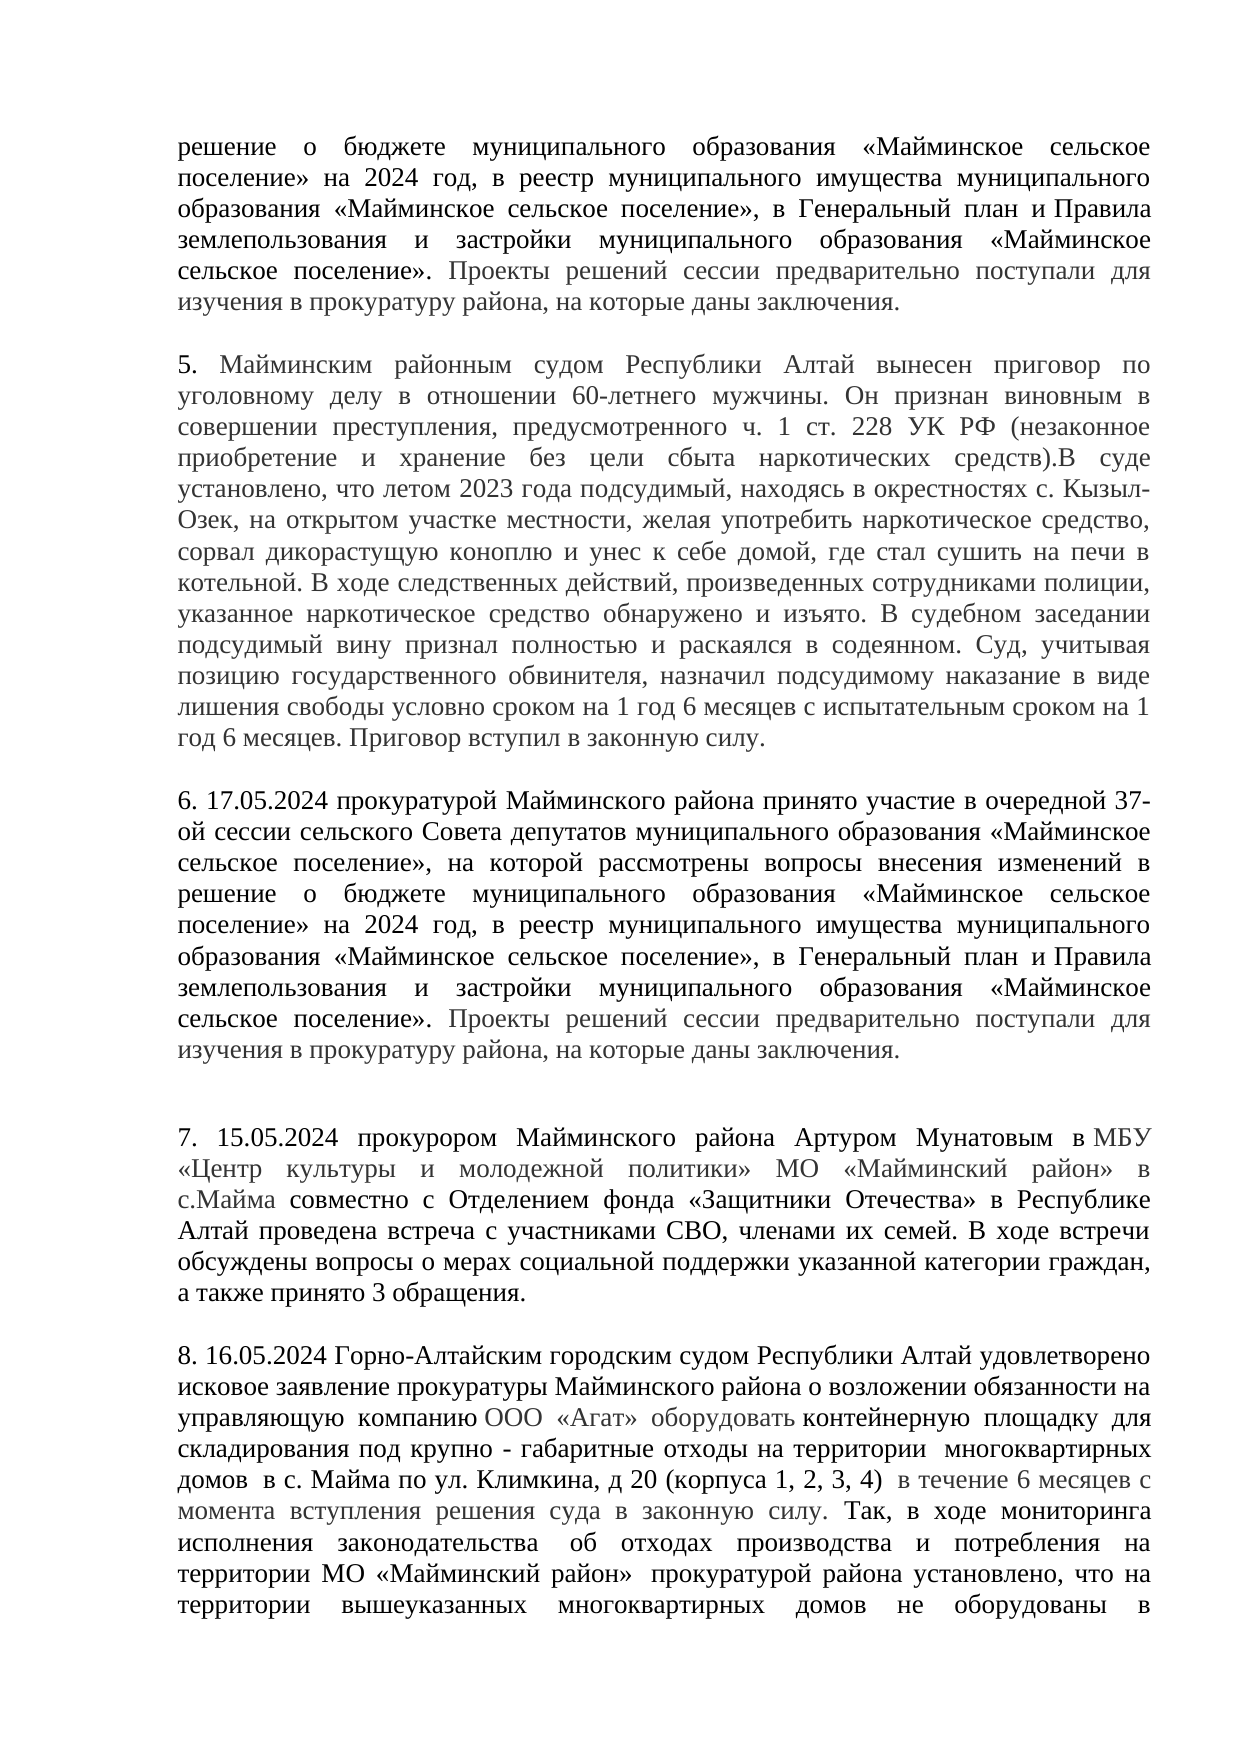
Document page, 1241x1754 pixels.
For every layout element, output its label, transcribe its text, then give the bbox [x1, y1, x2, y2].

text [177, 130, 1152, 317]
text 5. Майминским районным судом Республики Алтай вынесен приговор по уголовному делу в отношении 60-летнего мужчины. Он признан виновным в совершении преступления, предусмотренного ч. 1 ст. 228 УК РФ (незаконное приобретение и хранение без цели сбыта наркотических средств).В суде установлено, что летом 2023 года подсудимый, находясь в окрестностях с. Кызыл-Озек, на открытом участке местности, желая употребить наркотическое средство, сорвал дикорастущую коноплю и унес к себе домой, где стал сушить на печи в котельной. В ходе следственных действий, произведенных сотрудниками полиции, указанное наркотическое средство обнаружено и изъято. В судебном заседании подсудимый вину признал полностью и раскаялся в содеянном. Суд, учитывая позицию государственного обвинителя, назначил подсудимому наказание в виде лишения свободы условно сроком на 1 год 6 месяцев с испытательным сроком на 1 год 6 месяцев. Приговор вступил в законную силу. [177, 348, 1152, 753]
text 6. 17.05.2024 прокуратурой Майминского района принято участие в очередной 37-ой сессии сельского Совета депутатов муниципального образования «Майминское сельское поселение», на которой рассмотрены вопросы внесения изменений в решение о бюджете муниципального образования «Майминское сельское поселение» на 2024 год, в реестр муниципального имущества муниципального образования «Майминское сельское поселение», в Генеральный план и Правила землепользования и застройки муниципального образования «Майминское сельское поселение». Проекты решений сессии предварительно поступали для изучения в прокуратуру района, на которые даны заключения. [177, 784, 1152, 1064]
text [177, 1339, 1152, 1619]
text 7. 15.05.2024 прокурором Майминского района Артуром Мунатовым в МБУ «Центр культуры и молодежной политики» МО «Майминский район» в с.Майма совместно с Отделением фонда «Защитники Отечества» в Республике Алтай проведена встреча с участниками СВО, членами их семей. В ходе встречи обсуждены вопросы о мерах социальной поддержки указанной категории граждан, а также принято 3 обращения. [177, 1121, 1152, 1308]
